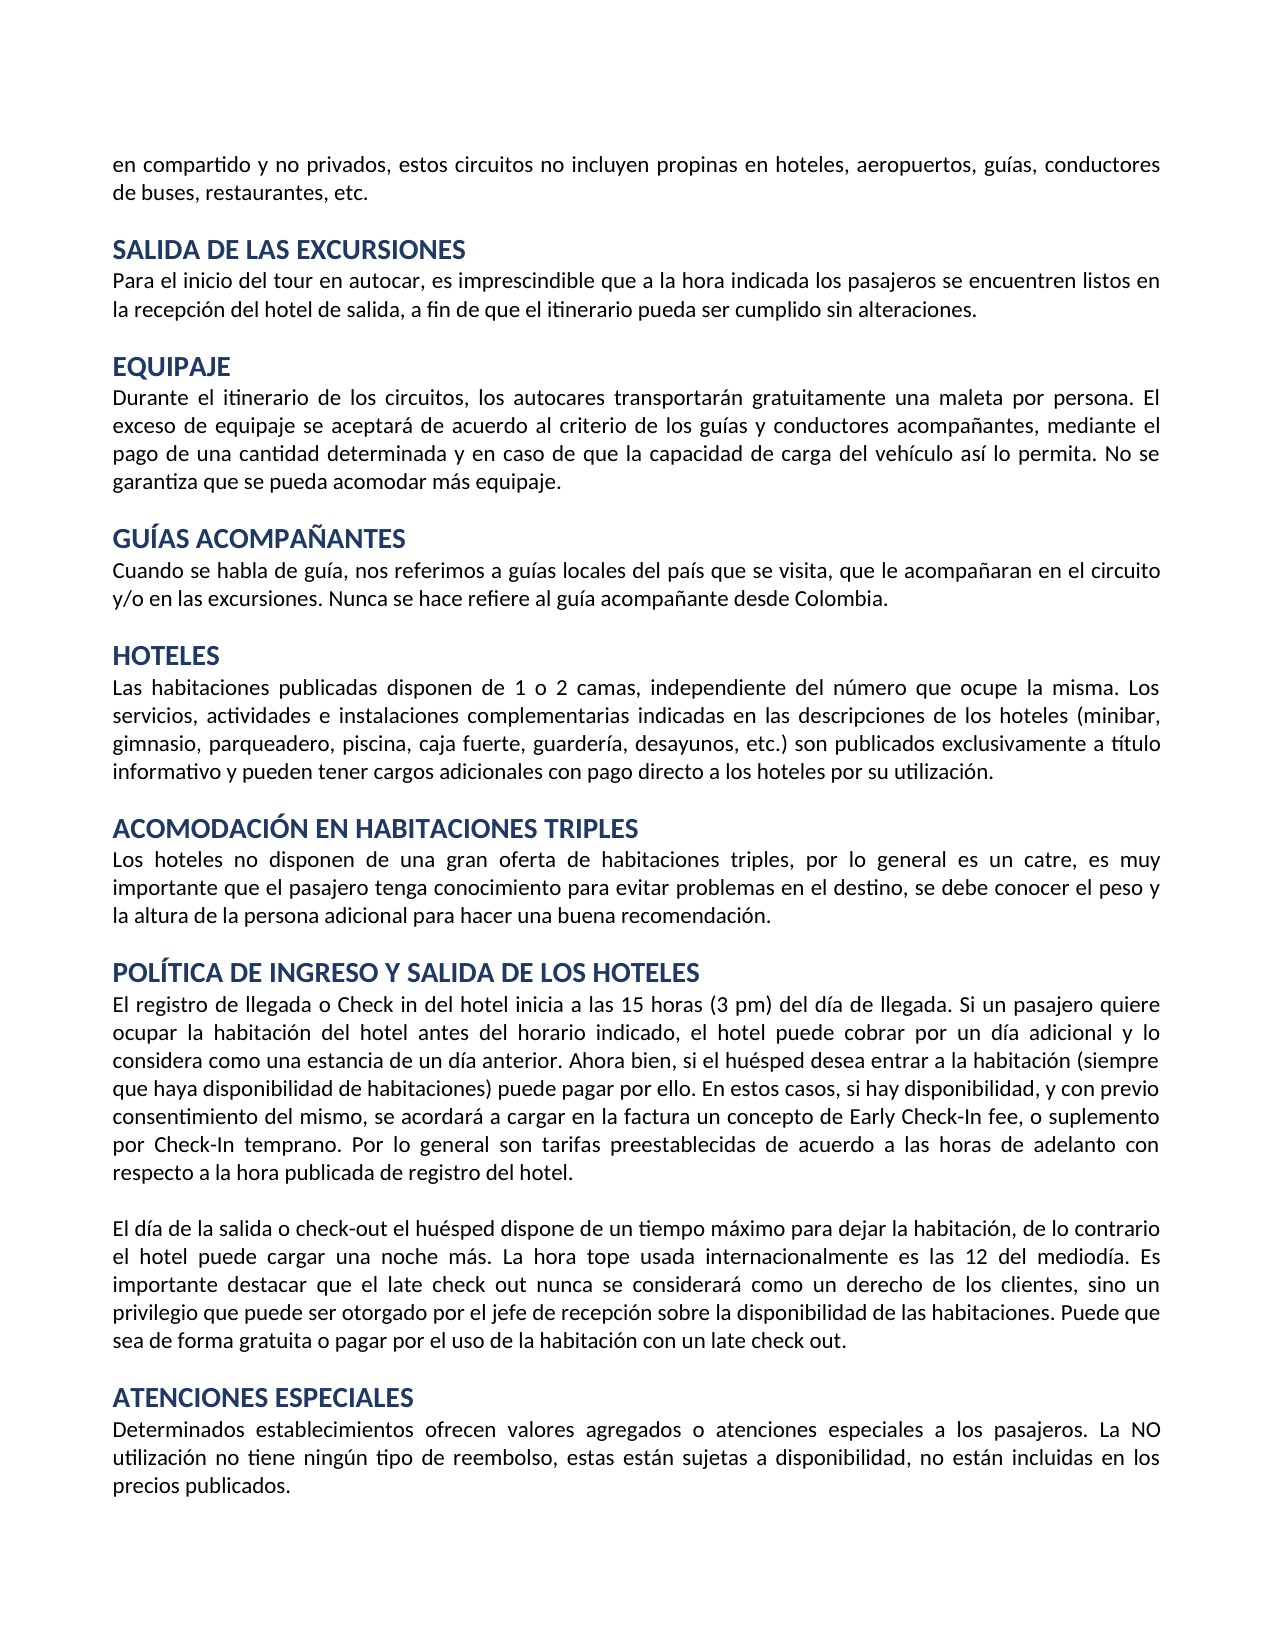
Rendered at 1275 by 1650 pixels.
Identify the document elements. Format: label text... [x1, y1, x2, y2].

text El día de la salida o check-out el huésped dispone de un tiempo máximo para dejar la habitación, de lo contrario el hotel puede cargar una noche más. La hora tope usada internacionalmente es las 12 del mediodía. Es importante destacar que el late check out nunca se considerará como un derecho de los clientes, sino un privilegio que puede ser otorgado por el jefe de recepción sobre la disponibilidad de las habitaciones. Puede que sea de forma gratuita o pagar por el uso de la habitación con un late check out. [112, 1214, 1162, 1354]
text SALIDA DE LAS EXCURSIONES [112, 231, 1162, 267]
text Cuando se habla de guía, nos referimos a guías locales del país que se visita, que le acompañaran en el circuito y/o en las excursiones. Nunca se hace refiere al guía acompañante desde Colombia. [112, 556, 1162, 612]
text ATENCIONES ESPECIALES [112, 1379, 1162, 1415]
text Durante el itinerario de los circuitos, los autocares transportarán gratuitamente una maleta por persona. El exceso de equipaje se aceptará de acuerdo al criterio de los guías y conductores acompañantes, mediante el pago de una cantidad determinada y en caso de que la capacidad de carga del vehículo así lo permita. No se garantiza que se pueda acomodar más equipaje. [112, 383, 1162, 495]
text Las habitaciones publicadas disponen de 1 o 2 camas, independiente del número que ocupe la misma. Los servicios, actividades e instalaciones complementarias indicadas en las descripciones de los hoteles (minibar, gimnasio, parqueadero, piscina, caja fuerte, guardería, desayunos, etc.) son publicados exclusivamente a título informativo y pueden tener cargos adicionales con pago directo a los hoteles por su utilización. [112, 673, 1162, 785]
text POLÍTICA DE INGRESO Y SALIDA DE LOS HOTELES [112, 954, 1162, 990]
text El registro de llegada o Check in del hotel inicia a las 15 horas (3 pm) del día de llegada. Si un pasajero quiere ocupar la habitación del hotel antes del horario indicado, el hotel puede cobrar por un día adicional y lo considera como una estancia de un día anterior. Ahora bien, si el huésped desea entrar a la habitación (siempre que haya disponibilidad de habitaciones) puede pagar por ello. En estos casos, si hay disponibilidad, y con previo consentimiento del mismo, se acordará a cargar en la factura un concepto de Early Check-In fee, o suplemento por Check-In temprano. Por lo general son tarifas preestablecidas de acuerdo a las horas de adelanto con respecto a la hora publicada de registro del hotel. [112, 990, 1162, 1186]
text EQUIPAJE [112, 348, 1162, 383]
text Los hoteles no disponen de una gran oferta de habitaciones triples, por lo general es un catre, es muy importante que el pasajero tenga conocimiento para evitar problemas en el destino, se debe conocer el peso y la altura de la persona adicional para hacer una buena recomendación. [112, 845, 1162, 929]
text HOTELES [112, 637, 1162, 673]
text GUÍAS ACOMPAÑANTES [112, 520, 1162, 556]
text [112, 150, 1162, 206]
text Para el inicio del tour en autocar, es imprescindible que a la hora indicada los pasajeros se encuentren listos en la recepción del hotel de salida, a fin de que el itinerario pueda ser cumplido sin alteraciones. [112, 267, 1162, 323]
text ACOMODACIÓN EN HABITACIONES TRIPLES [112, 810, 1162, 845]
text Determinados establecimientos ofrecen valores agregados o atenciones especiales a los pasajeros. La NO utilización no tiene ningún tipo de reembolso, estas están sujetas a disponibilidad, no están incluidas en los precios publicados. [112, 1415, 1162, 1499]
